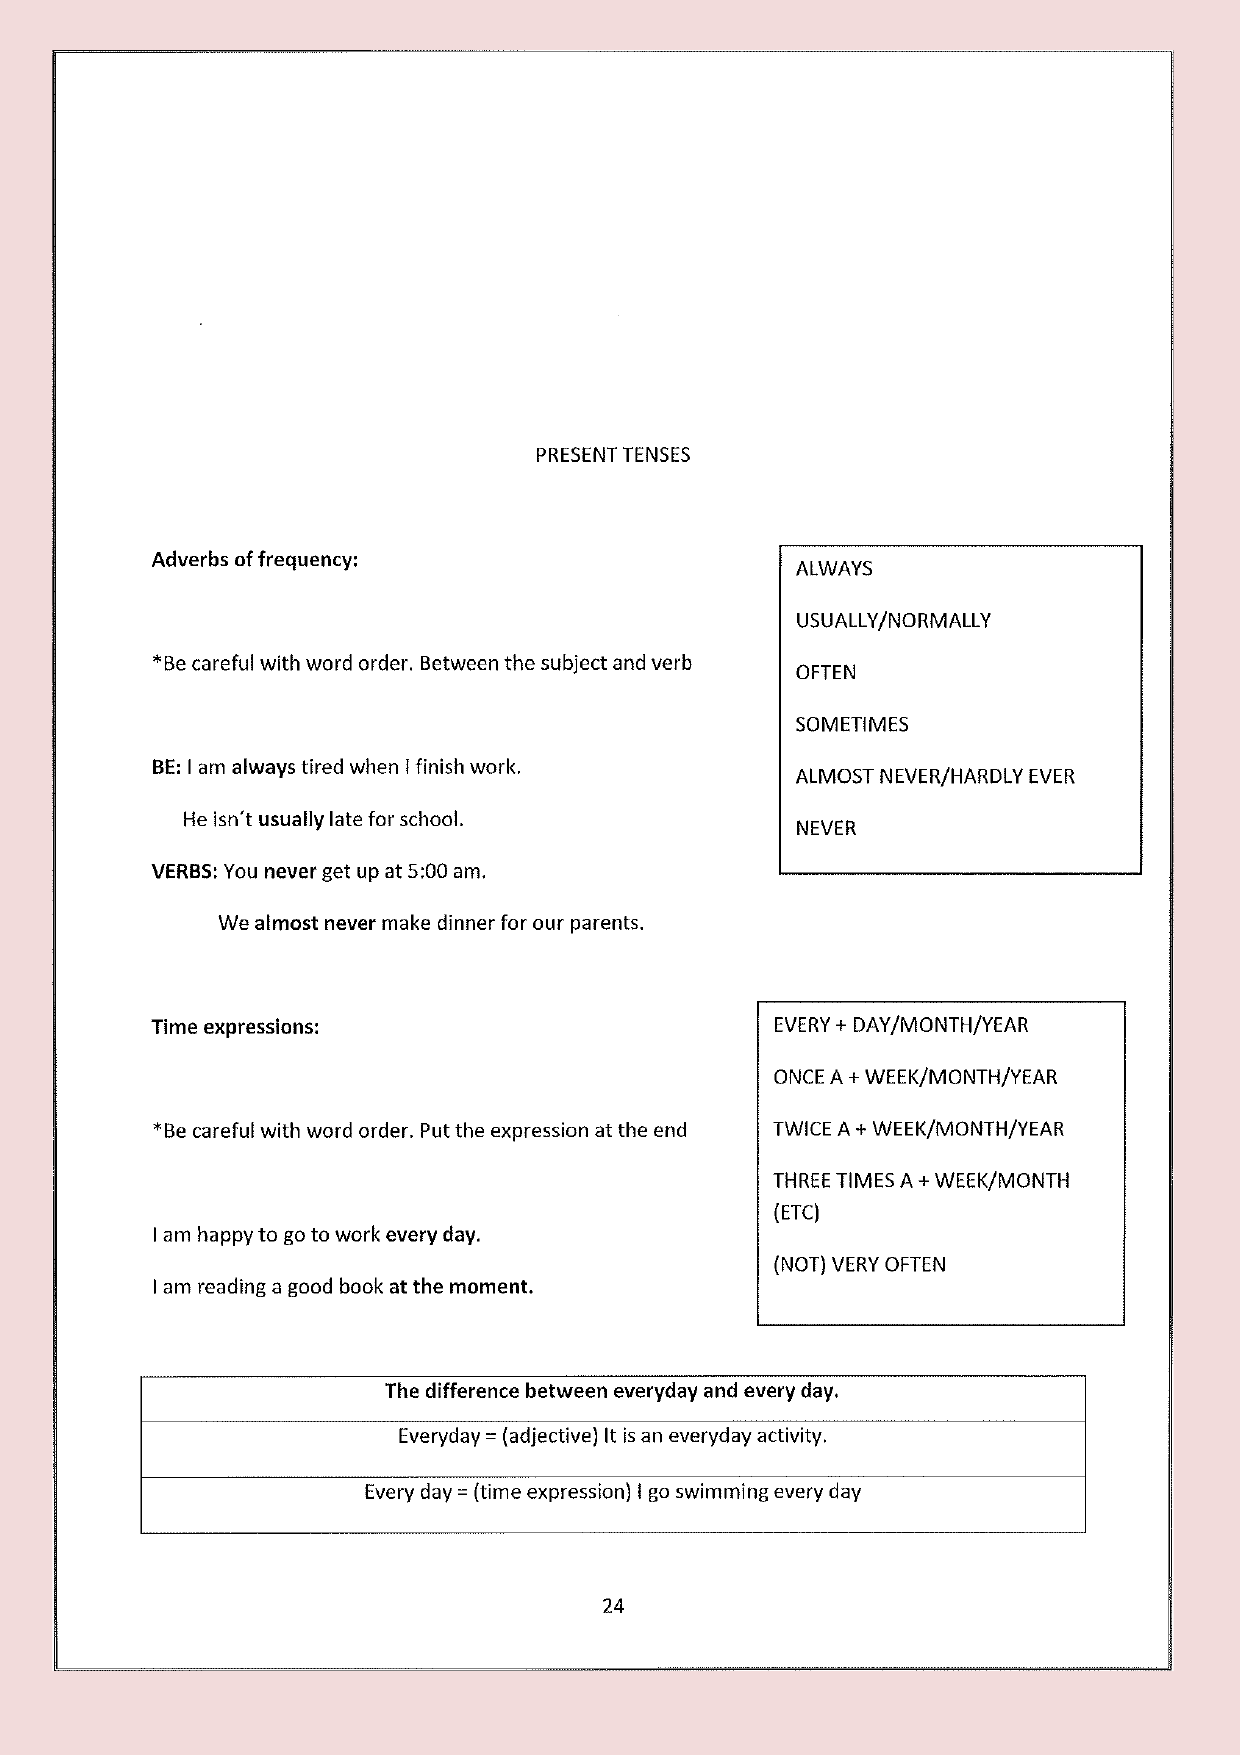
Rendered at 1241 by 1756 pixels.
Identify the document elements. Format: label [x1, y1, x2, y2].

picture [52, 50, 1174, 1671]
